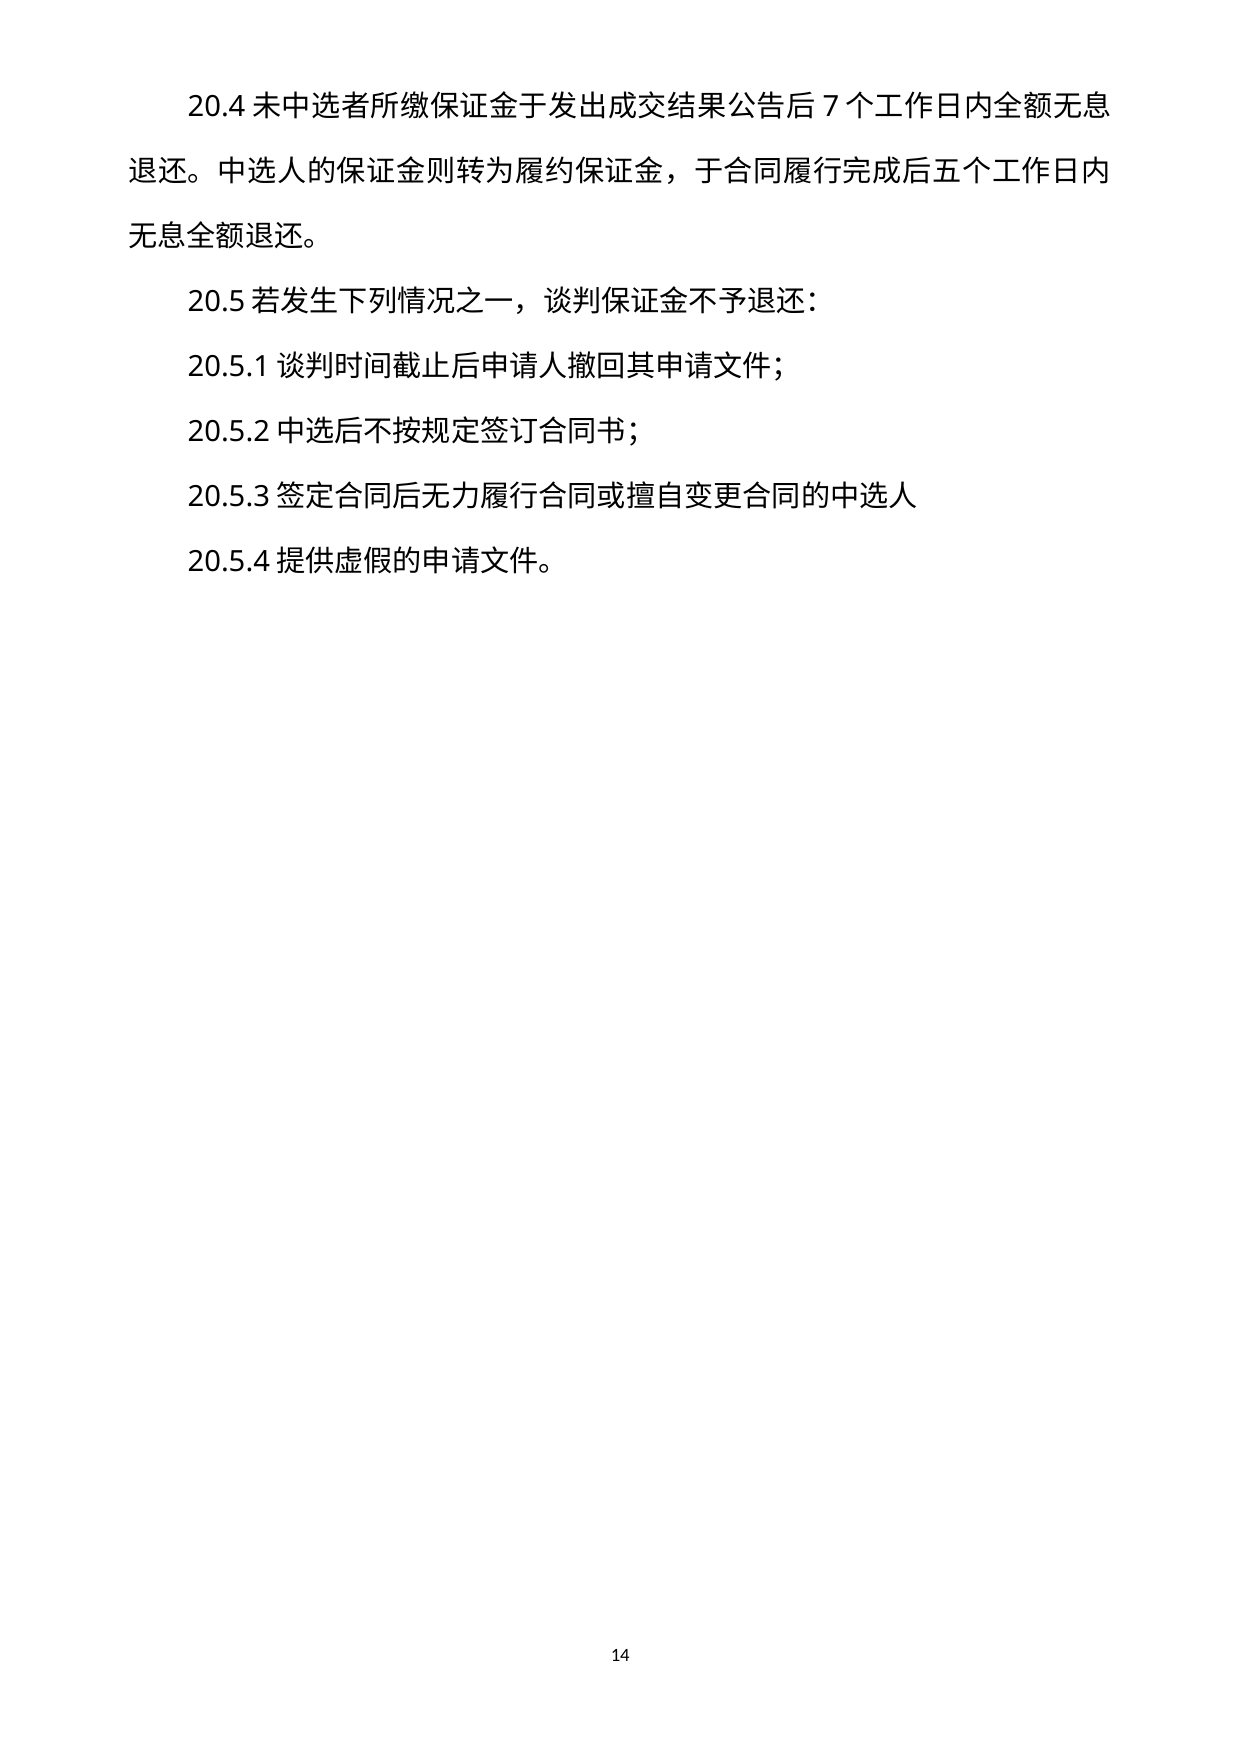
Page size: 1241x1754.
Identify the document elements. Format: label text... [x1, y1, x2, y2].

text 20.5若发生下列情况之一，谈判保证金不予退还： [128, 266, 1112, 331]
text 20.5.1谈判时间截止后申请人撤回其申请文件； [187, 331, 1112, 396]
text 20.4未中选者所缴保证金于发出成交结果公告后7个工作日内全额无息退还。中选人的保证金则转为履约保证金，于合同履行完成后五个工作日内无息全额退还。 [128, 71, 1112, 266]
text 20.5.2中选后不按规定签订合同书； [187, 396, 1112, 461]
text 20.5.3签定合同后无力履行合同或擅自变更合同的中选人 [187, 461, 1112, 526]
text 20.5.4提供虚假的申请文件。 [187, 526, 1112, 591]
